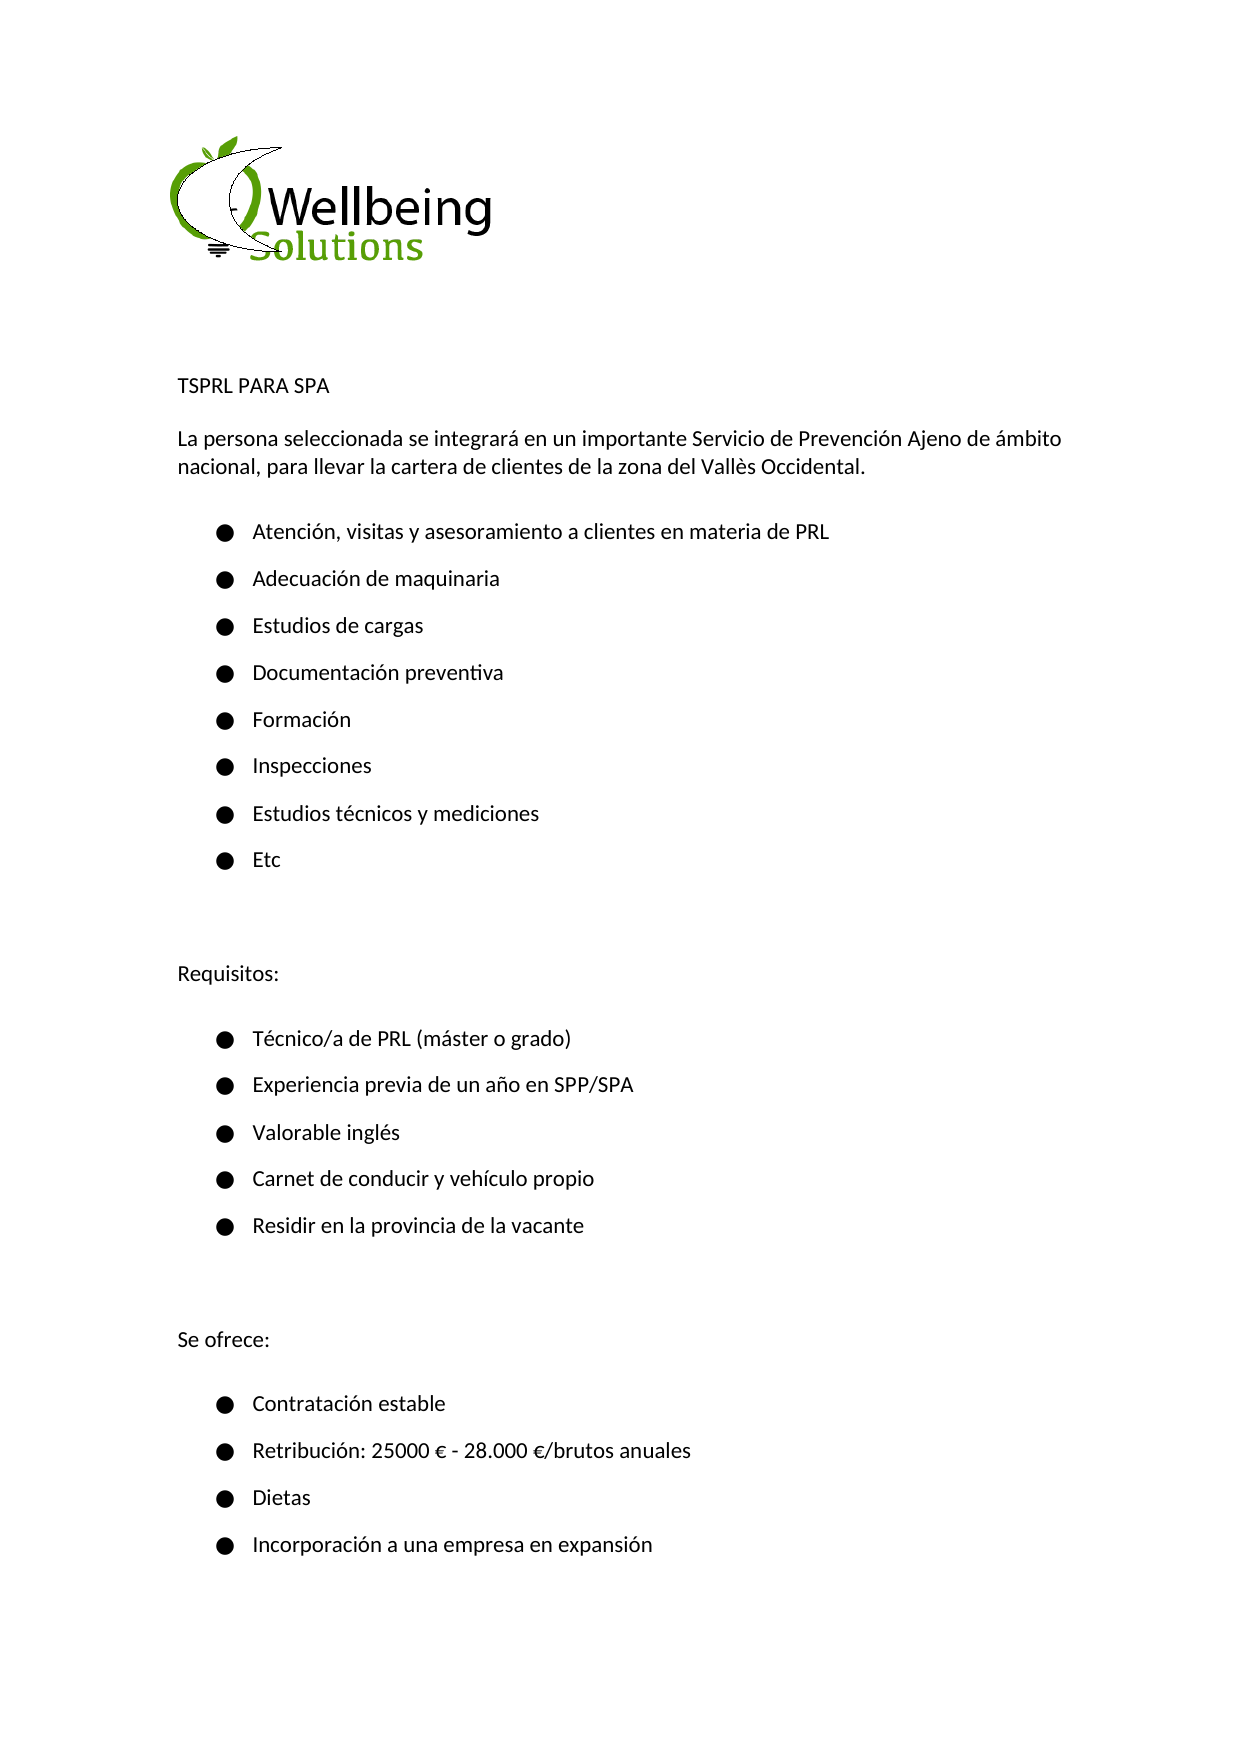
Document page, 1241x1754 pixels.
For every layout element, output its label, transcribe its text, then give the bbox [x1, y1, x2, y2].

list Contratación estable [215, 1378, 1063, 1425]
list Atención, visitas y asesoramiento a clientes en materia de PRL [215, 505, 1063, 552]
list Estudios técnicos y mediciones [215, 787, 1063, 834]
list Adecuación de maquinaria [215, 552, 1063, 599]
list Experiencia previa de un año en SPP/SPA [215, 1059, 1063, 1106]
text Requisitos: [177, 959, 1063, 987]
list Retribución: 25000 € - 28.000 €/brutos anuales [215, 1425, 1063, 1472]
list Estudios de cargas [215, 599, 1063, 646]
text Se ofrece: [177, 1325, 1063, 1353]
list Formación [215, 693, 1063, 740]
list Valorable inglés [215, 1106, 1063, 1153]
list Documentación preventiva [215, 646, 1063, 693]
text TSPRL PARA SPA [177, 371, 1063, 399]
picture [167, 134, 492, 263]
list Carnet de conducir y vehículo propio [215, 1153, 1063, 1200]
list Inspecciones [215, 740, 1063, 787]
list Dietas [215, 1472, 1063, 1519]
list Incorporación a una empresa en expansión [215, 1519, 1063, 1566]
text La persona seleccionada se integrará en un importante Servicio de Prevención Ajeno de ámbito nacional, para llevar la cartera de clientes de la zona del Vallès Occidental. [177, 424, 1063, 480]
list Etc [215, 834, 1063, 881]
list Técnico/a de PRL (máster o grado) [215, 1012, 1063, 1059]
list Residir en la provincia de la vacante [215, 1200, 1063, 1247]
